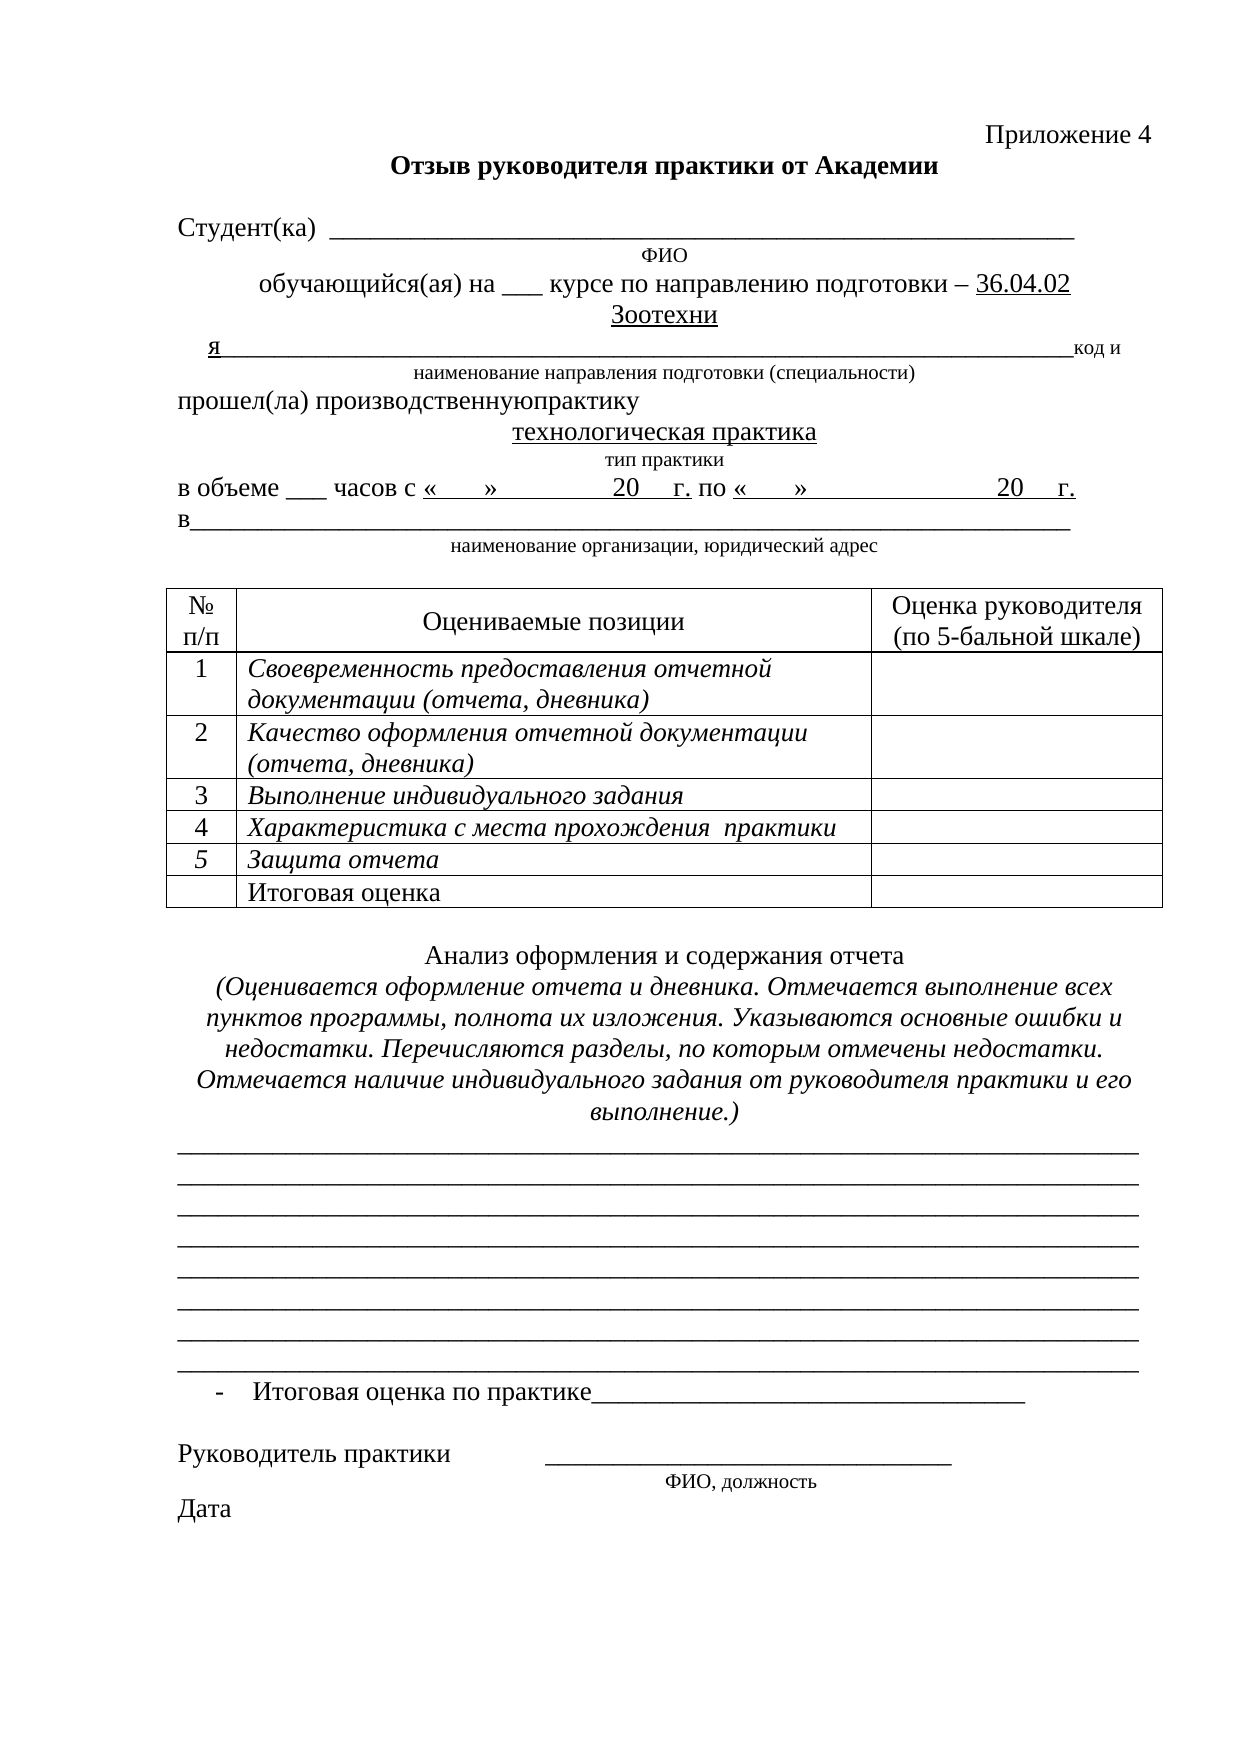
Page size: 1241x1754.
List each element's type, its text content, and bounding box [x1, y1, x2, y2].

table_cell Качество оформления отчетной документации (отчета, дневника) [237, 716, 871, 778]
table_header № п/п [167, 589, 236, 651]
text Дата [177, 1493, 1152, 1524]
table_cell [872, 716, 1162, 778]
text ФИО [177, 243, 1152, 267]
text (Оценивается оформление отчета и дневника. Отмечается выполнение всех пунктов программы, полнота их изложения. Указываются основные ошибки и недостатки. Перечисляются разделы, по которым отмечены недостатки. Отмечается наличие индивидуального задания от руководителя практики и его выполнение.) [177, 970, 1152, 1126]
table_cell 3 [167, 779, 236, 810]
table_cell [872, 844, 1162, 875]
text Приложение 4 [177, 118, 1152, 149]
table_cell Итоговая оценка [237, 876, 871, 907]
text ________________________________________________________________________________________________________________________________________________________________________________________________________________________________________________________________________________________________________________________________________________________________________________________________________________________________________________________________________________________________________________________________________________________________________________________ [177, 1126, 1152, 1375]
table_cell Своевременность предоставления отчетной документации (отчета, дневника) [237, 653, 871, 715]
text Руководитель практики ______________________________ [177, 1437, 1152, 1468]
text обучающийся(ая) на ___ курсе по направлению подготовки – 36.04.02 Зоотехния_______________________________________________________________код и наименование направления подготовки (специальности) [177, 267, 1152, 384]
text прошел(ла) производственнуюпрактику [177, 384, 1152, 415]
list Итоговая оценка по практике________________________________ [215, 1375, 1152, 1406]
table_cell 2 [167, 716, 236, 778]
text наименование организации, юридический адрес [177, 533, 1152, 557]
table_cell [872, 653, 1162, 715]
table_cell 5 [167, 844, 236, 875]
table_cell [872, 811, 1162, 842]
table_cell [872, 779, 1162, 810]
text технологическая практика [177, 415, 1152, 447]
table_header Оцениваемые позиции [237, 589, 871, 651]
text в_________________________________________________________________ [177, 502, 1152, 533]
table_cell [872, 876, 1162, 907]
table_cell Выполнение индивидуального задания [237, 779, 871, 810]
table_cell [167, 876, 236, 907]
text тип практики [177, 447, 1152, 471]
text Анализ оформления и содержания отчета [177, 939, 1152, 970]
text Отзыв руководителя практики от Академии [177, 149, 1152, 180]
table_cell 4 [167, 811, 236, 842]
text Студент(ка) _______________________________________________________ [177, 212, 1152, 243]
text в объеме ___ часов с « » 20 г. по « » 20 г. [177, 471, 1152, 502]
table_cell Характеристика с места прохождения практики [237, 811, 871, 842]
table_cell Защита отчета [237, 844, 871, 875]
table_header Оценка руководителя (по 5-бальной шкале) [872, 589, 1162, 651]
table_cell 1 [167, 653, 236, 715]
text ФИО, должность [665, 1468, 1152, 1493]
